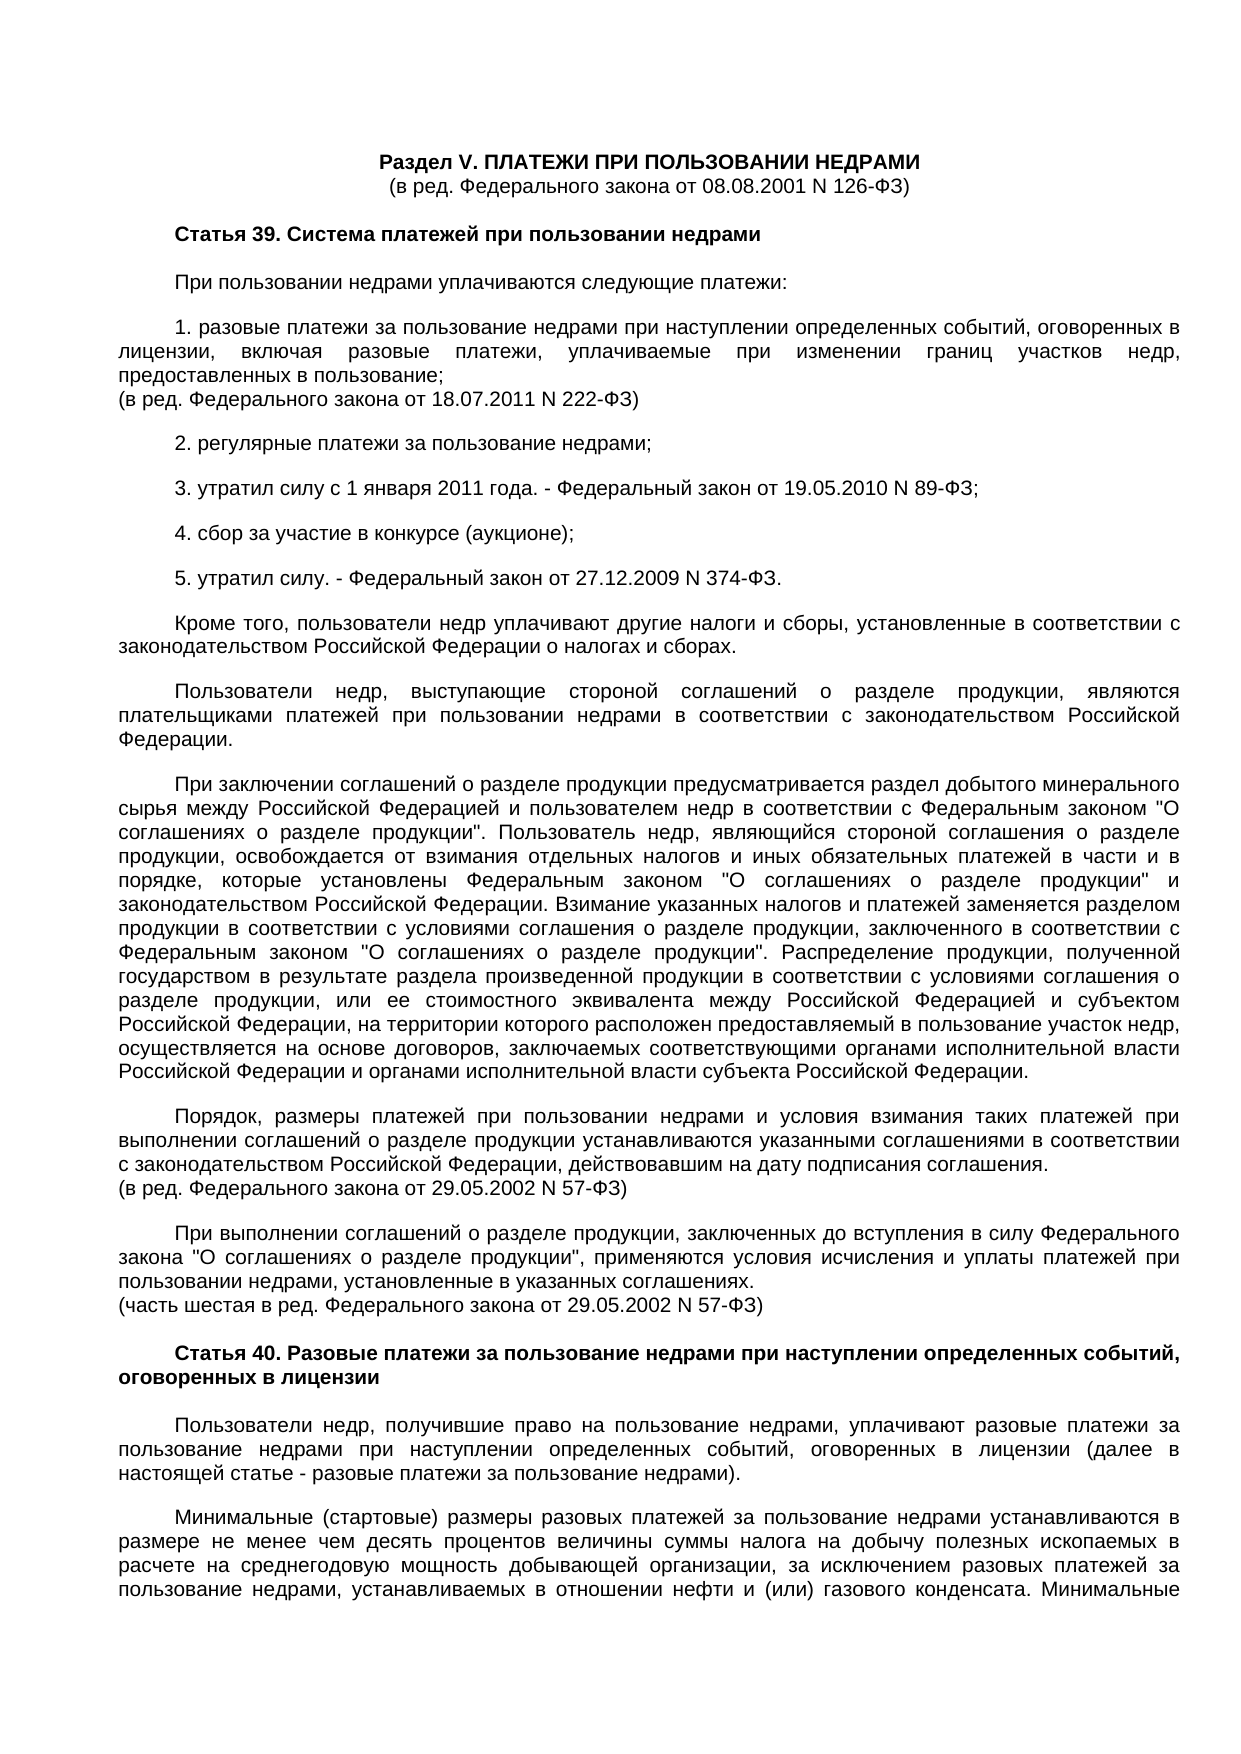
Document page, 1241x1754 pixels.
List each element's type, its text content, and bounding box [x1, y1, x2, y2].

title Раздел V. ПЛАТЕЖИ ПРИ ПОЛЬЗОВАНИИ НЕДРАМИ [118, 150, 1181, 174]
text (в ред. Федерального закона от 08.08.2001 N 126-ФЗ) [118, 174, 1181, 198]
text 3. утратил силу с 1 января 2011 года. - Федеральный закон от 19.05.2010 N 89-ФЗ; [118, 476, 1181, 500]
text При заключении соглашений о разделе продукции предусматривается раздел добытого минерального сырья между Российской Федерацией и пользователем недр в соответствии с Федеральным законом "О соглашениях о разделе продукции". Пользователь недр, являющийся стороной соглашения о разделе продукции, освобождается от взимания отдельных налогов и иных обязательных платежей в части и в порядке, которые установлены Федеральным законом "О соглашениях о разделе продукции" и законодательством Российской Федерации. Взимание указанных налогов и платежей заменяется разделом продукции в соответствии с условиями соглашения о разделе продукции, заключенного в соответствии с Федеральным законом "О соглашениях о разделе продукции". Распределение продукции, полученной государством в результате раздела произведенной продукции в соответствии с условиями соглашения о разделе продукции, или ее стоимостного эквивалента между Российской Федерацией и субъектом Российской Федерации, на территории которого расположен предоставляемый в пользование участок недр, осуществляется на основе договоров, заключаемых соответствующими органами исполнительной власти Российской Федерации и органами исполнительной власти субъекта Российской Федерации. [118, 772, 1181, 1083]
text (в ред. Федерального закона от 29.05.2002 N 57-ФЗ) [118, 1176, 1181, 1200]
text 1. разовые платежи за пользование недрами при наступлении определенных событий, оговоренных в лицензии, включая разовые платежи, уплачиваемые при изменении границ участков недр, предоставленных в пользование; [118, 314, 1181, 386]
title Статья 40. Разовые платежи за пользование недрами при наступлении определенных событий, оговоренных в лицензии [118, 1341, 1181, 1388]
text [118, 1505, 1181, 1601]
text При пользовании недрами уплачиваются следующие платежи: [118, 270, 1181, 294]
text Кроме того, пользователи недр уплачивают другие налоги и сборы, установленные в соответствии с законодательством Российской Федерации о налогах и сборах. [118, 610, 1181, 658]
text (часть шестая в ред. Федерального закона от 29.05.2002 N 57-ФЗ) [118, 1293, 1181, 1317]
title Статья 39. Система платежей при пользовании недрами [118, 222, 1181, 246]
text 5. утратил силу. - Федеральный закон от 27.12.2009 N 374-ФЗ. [118, 566, 1181, 589]
text (в ред. Федерального закона от 18.07.2011 N 222-ФЗ) [118, 386, 1181, 410]
text 2. регулярные платежи за пользование недрами; [118, 431, 1181, 455]
text Порядок, размеры платежей при пользовании недрами и условия взимания таких платежей при выполнении соглашений о разделе продукции устанавливаются указанными соглашениями в соответствии с законодательством Российской Федерации, действовавшим на дату подписания соглашения. [118, 1104, 1181, 1176]
text При выполнении соглашений о разделе продукции, заключенных до вступления в силу Федерального закона "О соглашениях о разделе продукции", применяются условия исчисления и уплаты платежей при пользовании недрами, установленные в указанных соглашениях. [118, 1221, 1181, 1293]
text Пользователи недр, выступающие стороной соглашений о разделе продукции, являются плательщиками платежей при пользовании недрами в соответствии с законодательством Российской Федерации. [118, 679, 1181, 751]
text 4. сбор за участие в конкурсе (аукционе); [118, 521, 1181, 545]
text Пользователи недр, получившие право на пользование недрами, уплачивают разовые платежи за пользование недрами при наступлении определенных событий, оговоренных в лицензии (далее в настоящей статье - разовые платежи за пользование недрами). [118, 1412, 1181, 1484]
